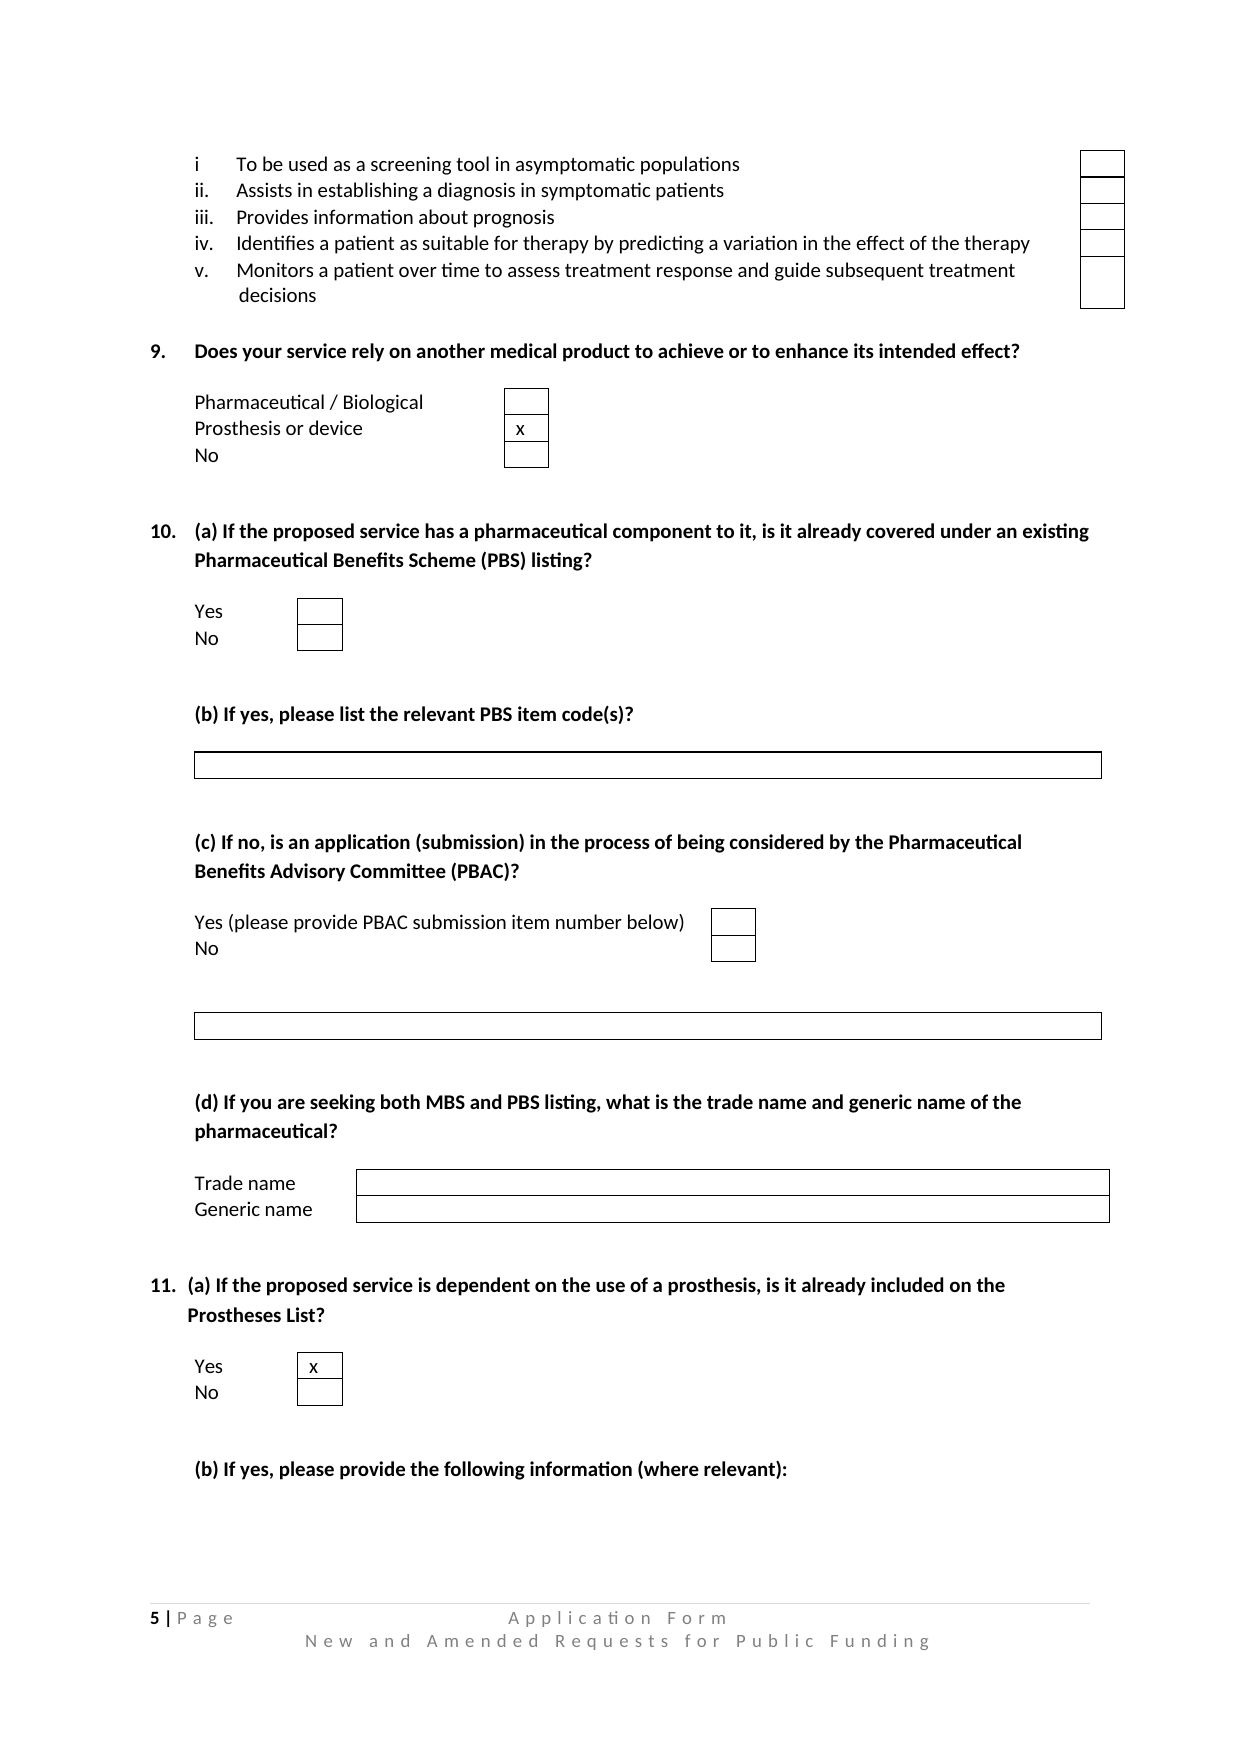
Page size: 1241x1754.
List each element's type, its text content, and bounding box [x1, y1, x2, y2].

table_header Yes [139, 598, 297, 624]
table_cell [1081, 230, 1124, 256]
table_header [505, 389, 548, 414]
table_header Yes (please provide PBAC submission item number below) [139, 908, 711, 934]
table_cell [505, 442, 548, 467]
table_header [712, 909, 755, 934]
list (a) If the proposed service has a pharmaceutical component to it, is it already covered under an existing Pharmaceutical Benefits Scheme (PBS) listing? [150, 518, 1090, 573]
table_cell iv. Identifies a patient as suitable for therapy by predicting a variation in the effect of the therapy [139, 229, 1080, 256]
table_cell v. Monitors a patient over time to assess treatment response and guide subsequent treatment decisions [139, 256, 1080, 308]
table_cell No [139, 624, 297, 650]
table_cell No [139, 441, 504, 467]
table_header [195, 1013, 1101, 1038]
table_cell iii. Provides information about prognosis [139, 203, 1080, 229]
text (d) If you are seeking both MBS and PBS listing, what is the trade name and generic name of the pharmaceutical? [194, 1089, 1090, 1144]
table_header [195, 753, 1101, 778]
table_header Trade name [139, 1169, 356, 1195]
table_cell [357, 1196, 1109, 1222]
text (b) If yes, please list the relevant PBS item code(s)? [194, 701, 1090, 727]
table_header [357, 1170, 1109, 1195]
table_header [298, 599, 342, 624]
table_cell No [139, 935, 711, 961]
table_cell [298, 625, 342, 650]
table_cell ii. Assists in establishing a diagnosis in symptomatic patients [139, 176, 1080, 203]
table_cell No [139, 1378, 297, 1405]
list (a) If the proposed service is dependent on the use of a prosthesis, is it already included on the Prostheses List? [150, 1273, 1090, 1327]
text (c) If no, is an application (submission) in the process of being considered by the Pharmaceutical Benefits Advisory Committee (PBAC)? [194, 829, 1090, 883]
table_header Pharmaceutical / Biological [139, 388, 504, 414]
table_cell [1081, 204, 1124, 229]
list Does your service rely on another medical product to achieve or to enhance its intended effect? [150, 338, 1090, 363]
table_cell Generic name [139, 1195, 356, 1222]
table_header [1081, 151, 1124, 176]
text (b) If yes, please provide the following information (where relevant): [194, 1456, 1090, 1481]
table_cell Prosthesis or device [139, 414, 504, 441]
table_header Yes [139, 1352, 297, 1378]
table_cell x [505, 415, 548, 441]
table_cell [298, 1379, 342, 1405]
table_header x [298, 1353, 342, 1378]
table_cell [1081, 178, 1124, 203]
table_header i To be used as a screening tool in asymptomatic populations [139, 150, 1080, 176]
table_cell [712, 936, 755, 961]
table_cell [1081, 257, 1124, 308]
